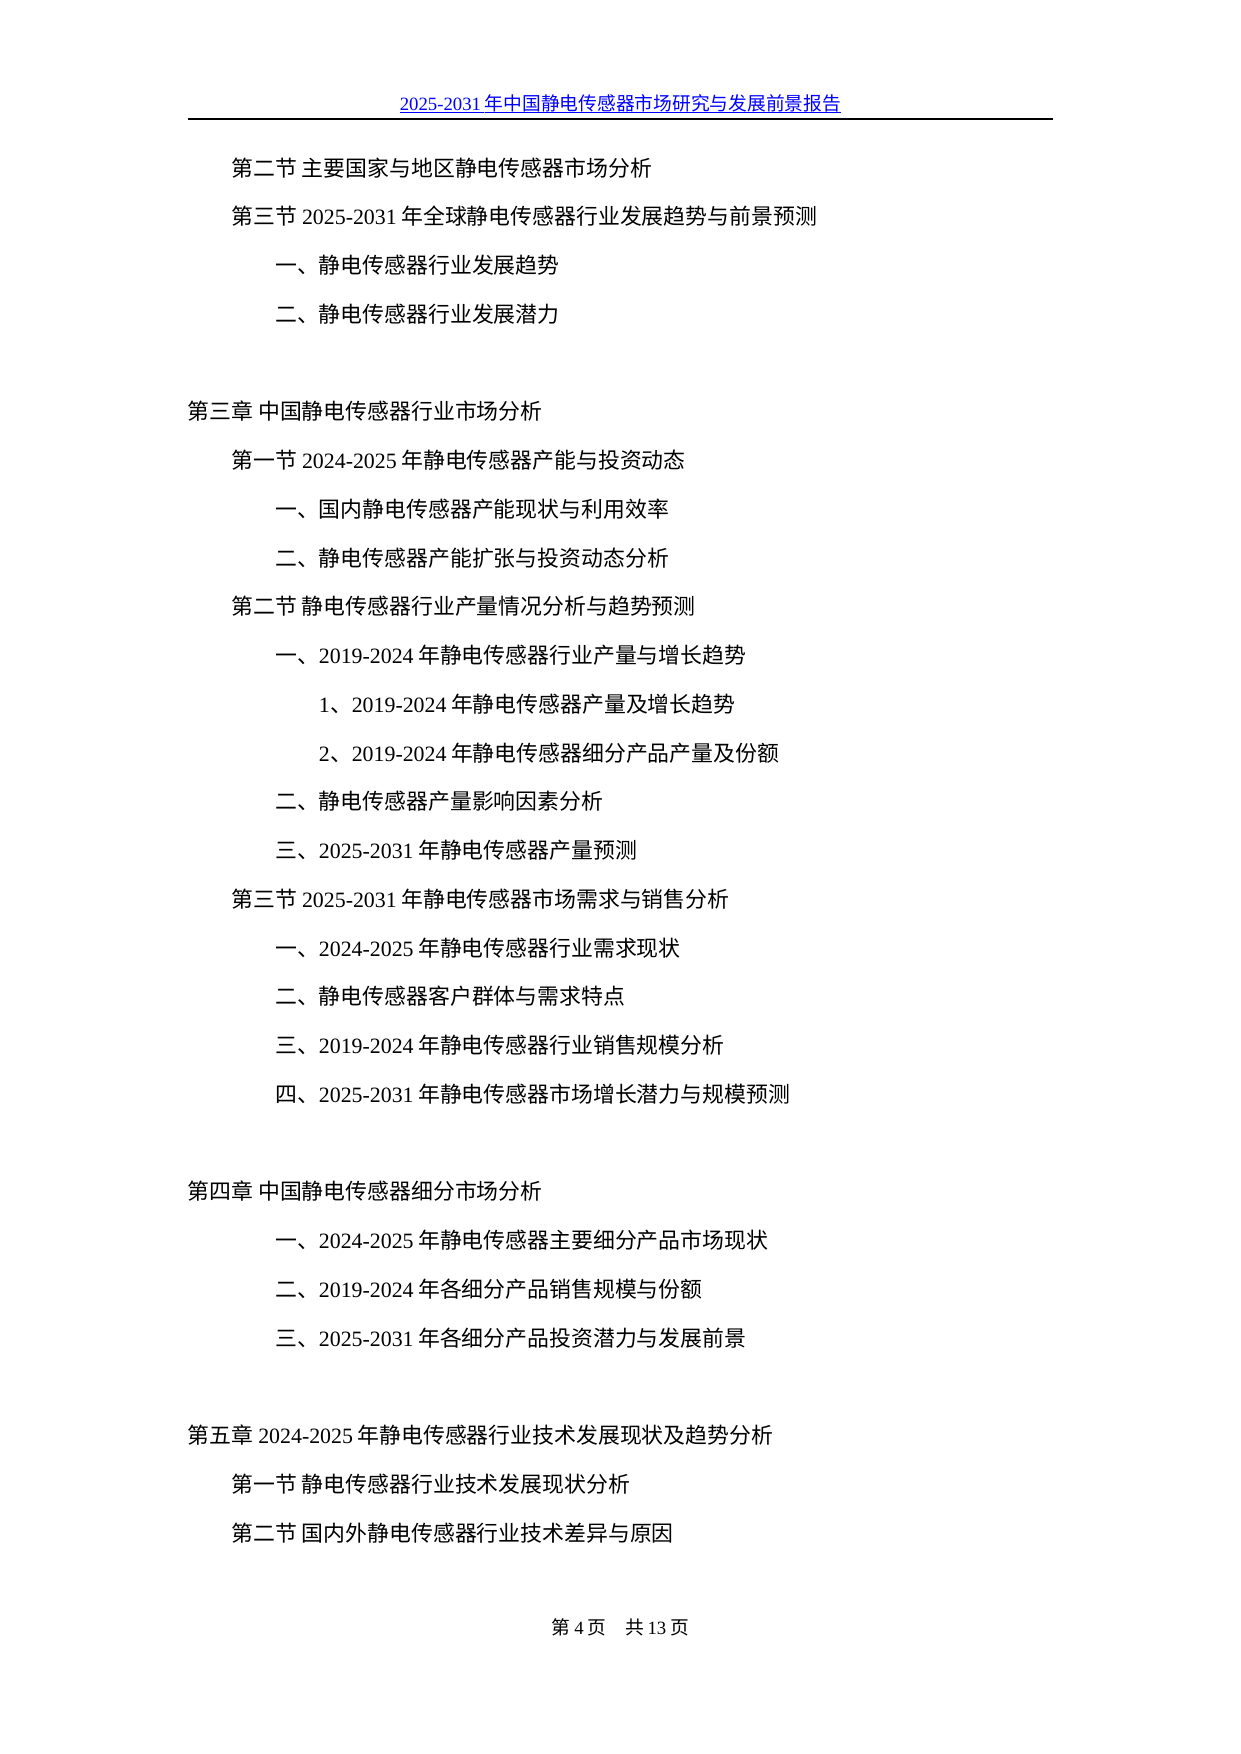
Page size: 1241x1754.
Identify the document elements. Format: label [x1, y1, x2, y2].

text [187, 150, 1053, 1548]
